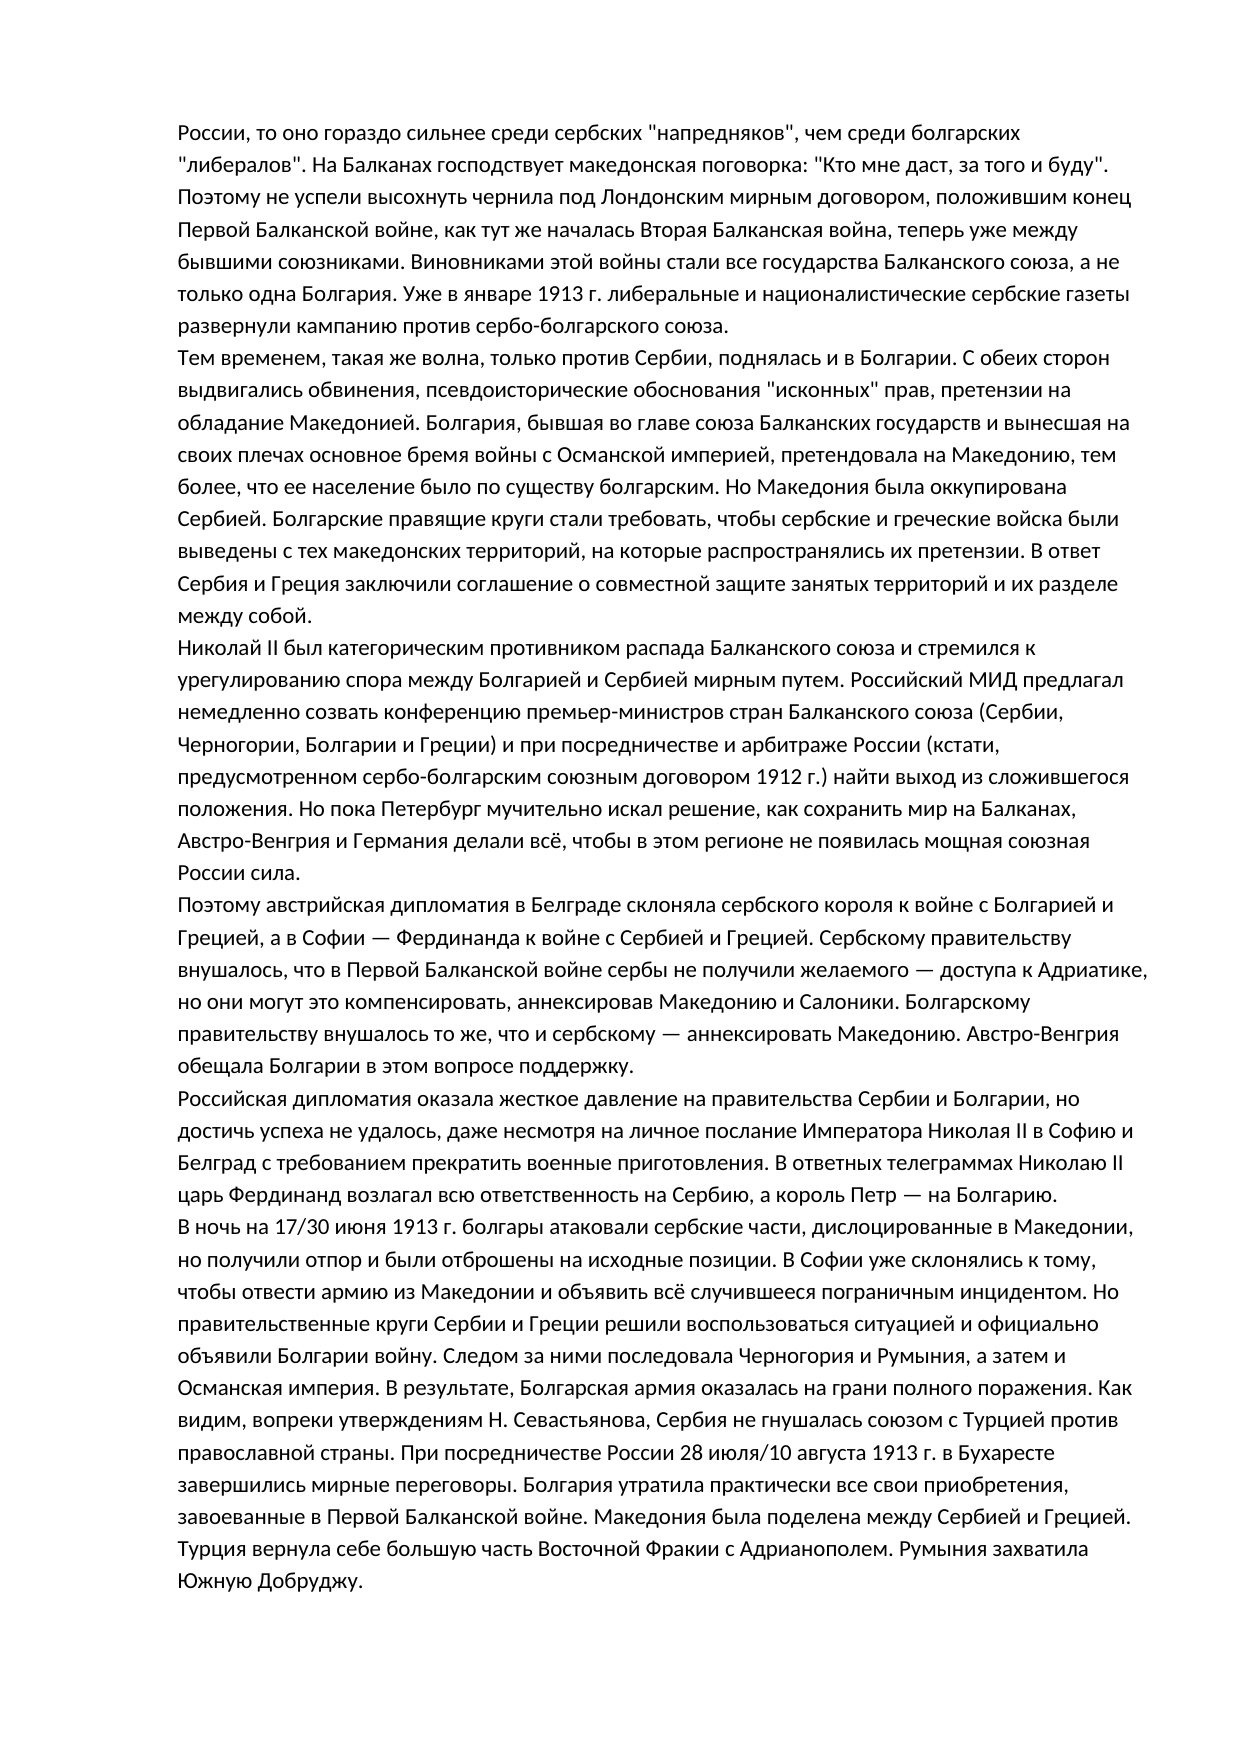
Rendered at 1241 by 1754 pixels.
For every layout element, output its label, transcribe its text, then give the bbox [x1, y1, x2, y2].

text Поэтому австрийская дипломатия в Белграде склоняла сербского короля к войне с Болгарией и Грецией, а в Софии — Фердинанда к войне с Сербией и Грецией. Сербскому правительству внушалось, что в Первой Балканской войне сербы не получили желаемого — доступа к Адриатике, но они могут это компенсировать, аннексировав Македонию и Салоники. Болгарскому правительству внушалось то же, что и сербскому — аннексировать Македонию. Австро-Венгрия обещала Болгарии в этом вопросе поддержку. [177, 891, 1152, 1079]
text В ночь на 17/30 июня 1913 г. болгары атаковали сербские части, дислоцированные в Македонии, но получили отпор и были отброшены на исходные позиции. В Софии уже склонялись к тому, чтобы отвести армию из Македонии и объявить всё случившееся пограничным инцидентом. Но правительственные круги Сербии и Греции решили воспользоваться ситуацией и официально объявили Болгарии войну. Следом за ними последовала Черногория и Румыния, а затем и Османская империя. В результате, Болгарская армия оказалась на грани полного поражения. Как видим, вопреки утверждениям Н. Севастьянова, Сербия не гнушалась союзом с Турцией против православной страны. При посредничестве России 28 июля/10 августа 1913 г. в Бухаресте завершились мирные переговоры. Болгария утратила практически все свои приобретения, завоеванные в Первой Балканской войне. Македония была поделена между Сербией и Грецией. Турция вернула себе большую часть Восточной Фракии с Адрианополем. Румыния захватила Южную Добруджу. [177, 1212, 1152, 1594]
text Российская дипломатия оказала жесткое давление на правительства Сербии и Болгарии, но достичь успеха не удалось, даже несмотря на личное послание Императора Николая II в Софию и Белград с требованием прекратить военные приготовления. В ответных телеграммах Николаю II царь Фердинанд возлагал всю ответственность на Сербию, а король Петр — на Болгарию. [177, 1084, 1152, 1208]
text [177, 118, 1152, 178]
text Поэтому не успели высохнуть чернила под Лондонским мирным договором, положившим конец Первой Балканской войне, как тут же началась Вторая Балканская война, теперь уже между бывшими союзниками. Виновниками этой войны стали все государства Балканского союза, а не только одна Болгария. Уже в январе 1913 г. либеральные и националистические сербские газеты развернули кампанию против сербо-болгарского союза. [177, 182, 1152, 339]
text Николай II был категорическим противником распада Балканского союза и стремился к урегулированию спора между Болгарией и Сербией мирным путем. Российский МИД предлагал немедленно созвать конференцию премьер-министров стран Балканского союза (Сербии, Черногории, Болгарии и Греции) и при посредничестве и арбитраже России (кстати, предусмотренном сербо-болгарским союзным договором 1912 г.) найти выход из сложившегося положения. Но пока Петербург мучительно искал решение, как сохранить мир на Балканах, Австро-Венгрия и Германия делали всё, чтобы в этом регионе не появилась мощная союзная России сила. [177, 633, 1152, 886]
text Тем временем, такая же волна, только против Сербии, поднялась и в Болгарии. С обеих сторон выдвигались обвинения, псевдоисторические обоснования "исконных" прав, претензии на обладание Македонией. Болгария, бывшая во главе союза Балканских государств и вынесшая на своих плечах основное бремя войны с Османской империей, претендовала на Македонию, тем более, что ее население было по существу болгарским. Но Македония была оккупирована Сербией. Болгарские правящие круги стали требовать, чтобы сербские и греческие войска были выведены с тех македонских территорий, на которые распространялись их претензии. В ответ Сербия и Греция заключили соглашение о совместной защите занятых территорий и их разделе между собой. [177, 343, 1152, 629]
